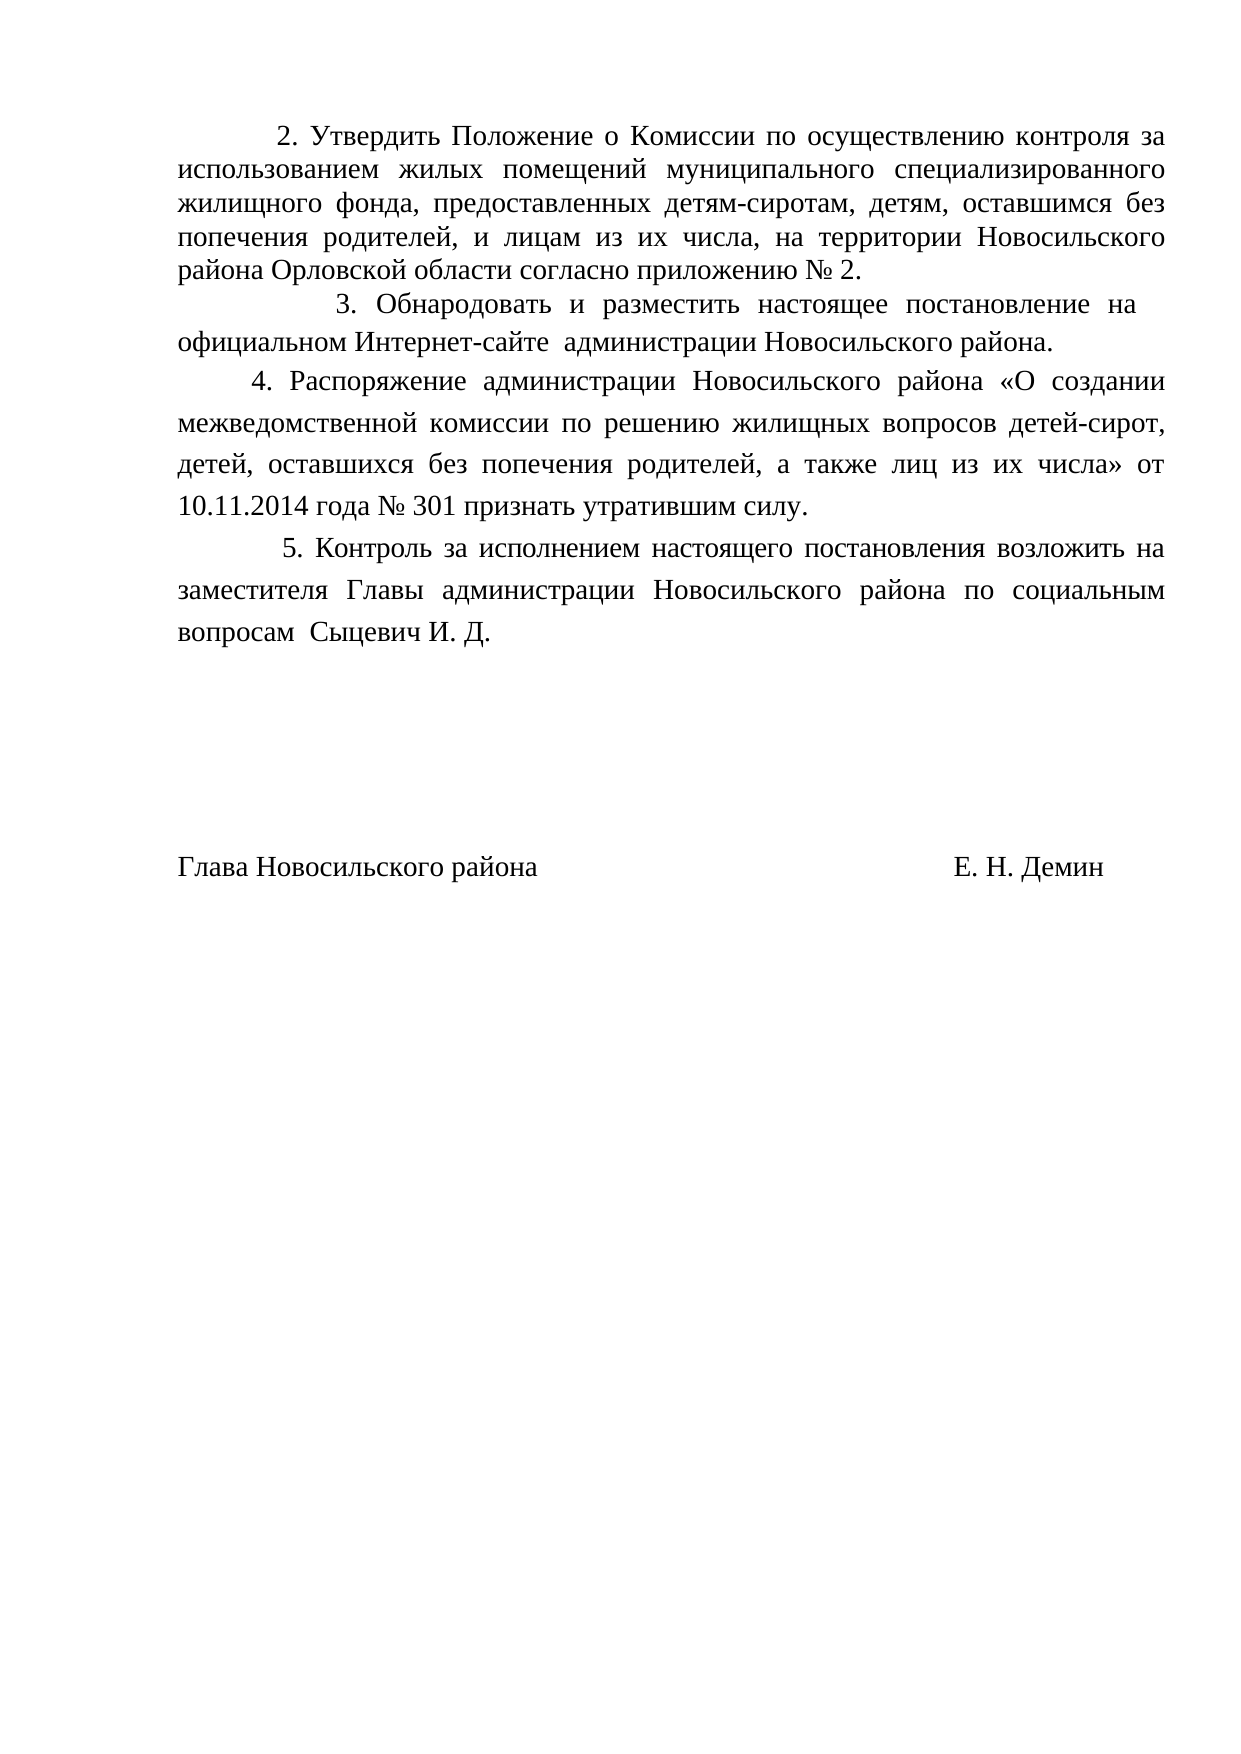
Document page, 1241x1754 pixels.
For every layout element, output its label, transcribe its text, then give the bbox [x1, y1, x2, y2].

text 2. Утвердить Положение о Комиссии по осуществлению контроля за использованием жилых помещений муниципального специализированного жилищного фонда, предоставленных детям-сиротам, детям, оставшимся без попечения родителей, и лицам из их числа, на территории Новосильского района Орловской области согласно приложению № 2. [177, 118, 1166, 286]
text Глава Новосильского района Е. Н. Демин [177, 849, 1166, 882]
text 5. Контроль за исполнением настоящего постановления возложить на заместителя Главы администрации Новосильского района по социальным вопросам Сыцевич И. Д. [177, 530, 1166, 648]
text 4. Распоряжение администрации Новосильского района «О создании межведомственной комиссии по решению жилищных вопросов детей-сирот, детей, оставшихся без попечения родителей, а также лиц из их числа» от 10.11.2014 года № 301 признать утратившим силу. [177, 363, 1166, 522]
text 3. Обнародовать и разместить настоящее постановление на официальном Интернет-сайте администрации Новосильского района. [177, 286, 1137, 358]
